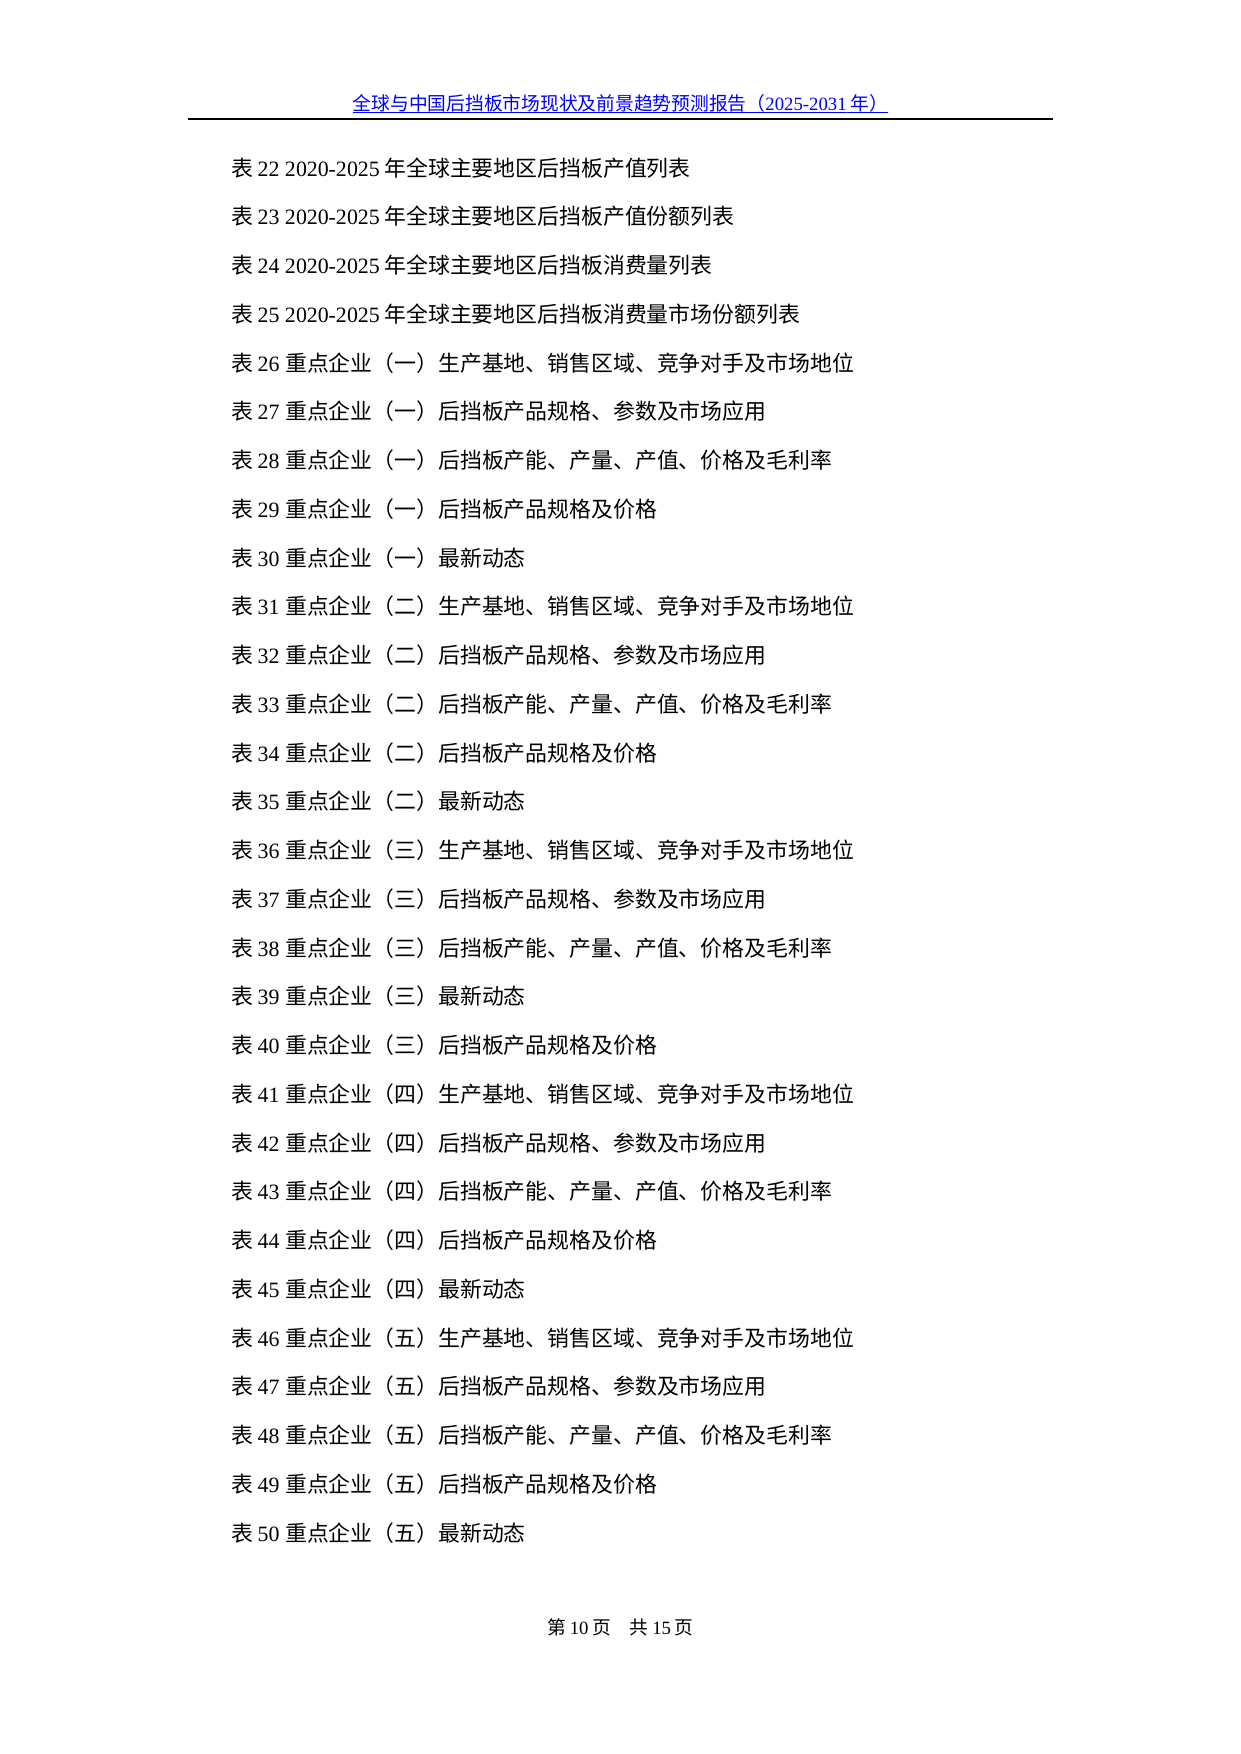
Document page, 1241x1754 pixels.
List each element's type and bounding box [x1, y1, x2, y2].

text [187, 150, 1053, 1548]
